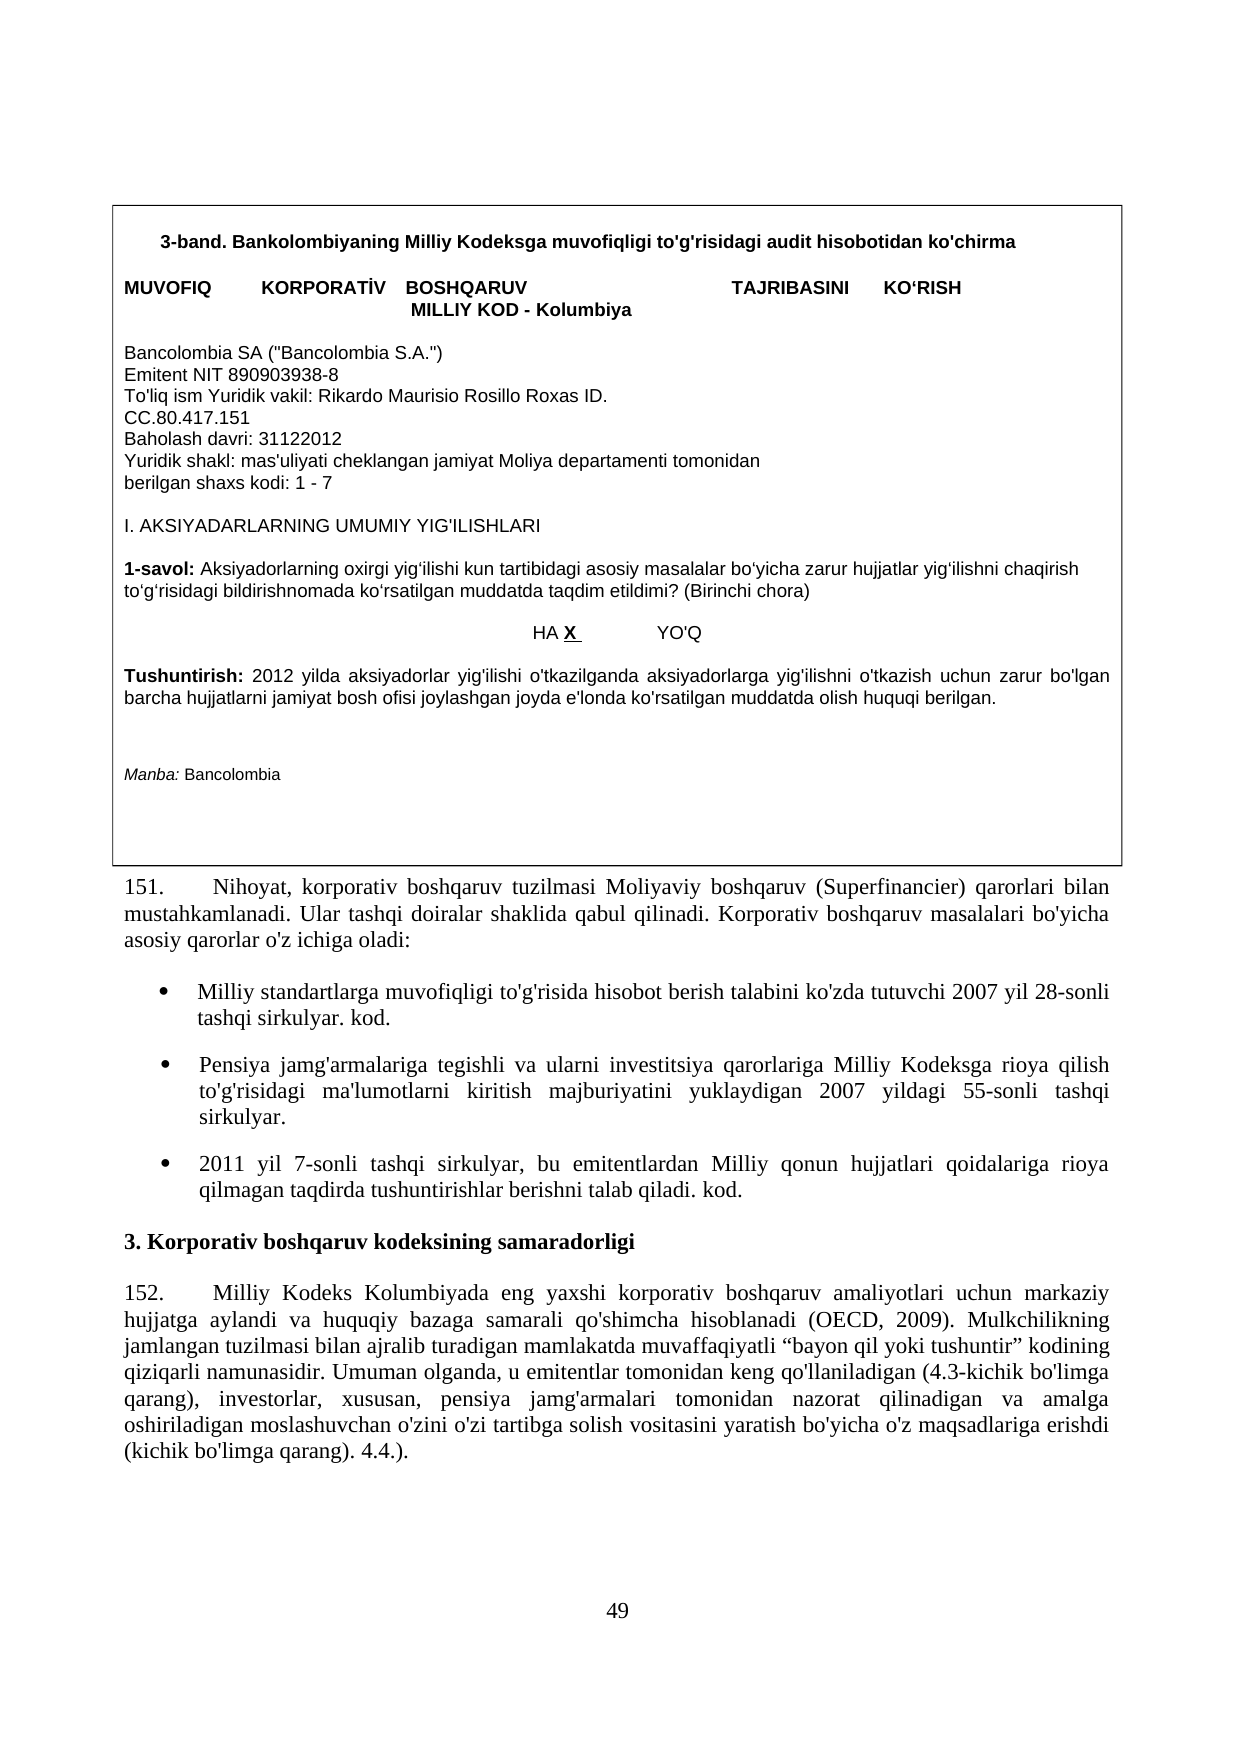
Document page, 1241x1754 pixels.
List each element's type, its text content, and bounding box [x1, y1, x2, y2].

subtitle 3. Korporativ boshqaruv kodeksining samaradorligi [124, 1228, 1121, 1254]
text Manba: Bancolombia [124, 764, 1121, 784]
text Bancolombia SA ("Bancolombia S.A.") Emitent NIT 890903938-8 [124, 342, 473, 385]
text 1-savol: Aksiyadorlarning oxirgi yig‘ilishi kun tartibidagi asosiy masalalar bo‘yicha zarur hujjatlar yig‘ilishni chaqirish to‘g‘risidagi bildirishnomada ko‘rsatilgan muddatda taqdim etildimi? (Birinchi chora) [124, 557, 1085, 601]
list Pensiya jamg'armalariga tegishli va ularni investitsiya qarorlariga Milliy Kodeksga rioya qilish to'g'risidagi ma'lumotlarni kiritish majburiyatini yuklaydigan 2007 yildagi 55-sonli tashqi sirkulyar. [161, 1051, 1111, 1130]
text Yuridik shakl: mas'uliyati cheklangan jamiyat Moliya departamenti tomonidan berilgan shaxs kodi: 1 - 7 [124, 450, 824, 493]
list 2011 yil 7-sonli tashqi sirkulyar, bu emitentlardan Milliy qonun hujjatlari qoidalariga rioya qilmagan taqdirda tushuntirishlar berishni talab qiladi. kod. [161, 1150, 1111, 1203]
text HA X YO'Q [113, 622, 1121, 643]
list Milliy Kodeks Kolumbiyada eng yaxshi korporativ boshqaruv amaliyotlari uchun markaziy hujjatga aylandi va huquqiy bazaga samarali qo'shimcha hisoblanadi (OECD, 2009). Mulkchilikning jamlangan tuzilmasi bilan ajralib turadigan mamlakatda muvaffaqiyatli “bayon qil yoki tushuntir” kodining qiziqarli namunasidir. Umuman olganda, u emitentlar tomonidan keng qo'llaniladigan (4.3-kichik bo'limga qarang), investorlar, xususan, pensiya jamg'armalari tomonidan nazorat qilinadigan va amalga oshiriladigan moslashuvchan o'zini o'zi tartibga solish vositasini yaratish bo'yicha o'z maqsadlariga erishdi (kichik bo'limga qarang). 4.4.). [124, 1279, 1111, 1464]
text I. AKSIYADARLARNING UMUMIY YIG'ILISHLARI [124, 514, 1121, 536]
text MUVOFIQ KORPORATİV BOSHQARUV TAJRIBASINI KO‘RISH ​ ​ ​ ​ MILLIY KOD - Kolumbiya [124, 277, 1110, 320]
text 3-band. Bankolombiyaning Milliy Kodeksga muvofiqligi to'g'risidagi audit hisobotidan ko'chirma [160, 230, 1075, 252]
list Nihoyat, korporativ boshqaruv tuzilmasi Moliyaviy boshqaruv (Superfinancier) qarorlari bilan mustahkamlanadi. Ular tashqi doiralar shaklida qabul qilinadi. Korporativ boshqaruv masalalari bo'yicha asosiy qarorlar o'z ichiga oladi: [124, 873, 1111, 952]
text Tushuntirish: 2012 yilda aksiyadorlar yig'ilishi o'tkazilganda aksiyadorlarga yig'ilishni o'tkazish uchun zarur bo'lgan barcha hujjatlarni jamiyat bosh ofisi joylashgan joyda e'londa ko'rsatilgan muddatda olish huquqi berilgan. [124, 665, 1111, 708]
text To'liq ism Yuridik vakil: Rikardo Maurisio Rosillo Roxas ID. CC.80.417.151 [124, 385, 724, 428]
text Baholash davri: 31122012 [124, 428, 1121, 450]
list Milliy standartlarga muvofiqligi to'g'risida hisobot berish talabini ko'zda tutuvchi 2007 yil 28-sonli tashqi sirkulyar. kod. [159, 978, 1111, 1030]
